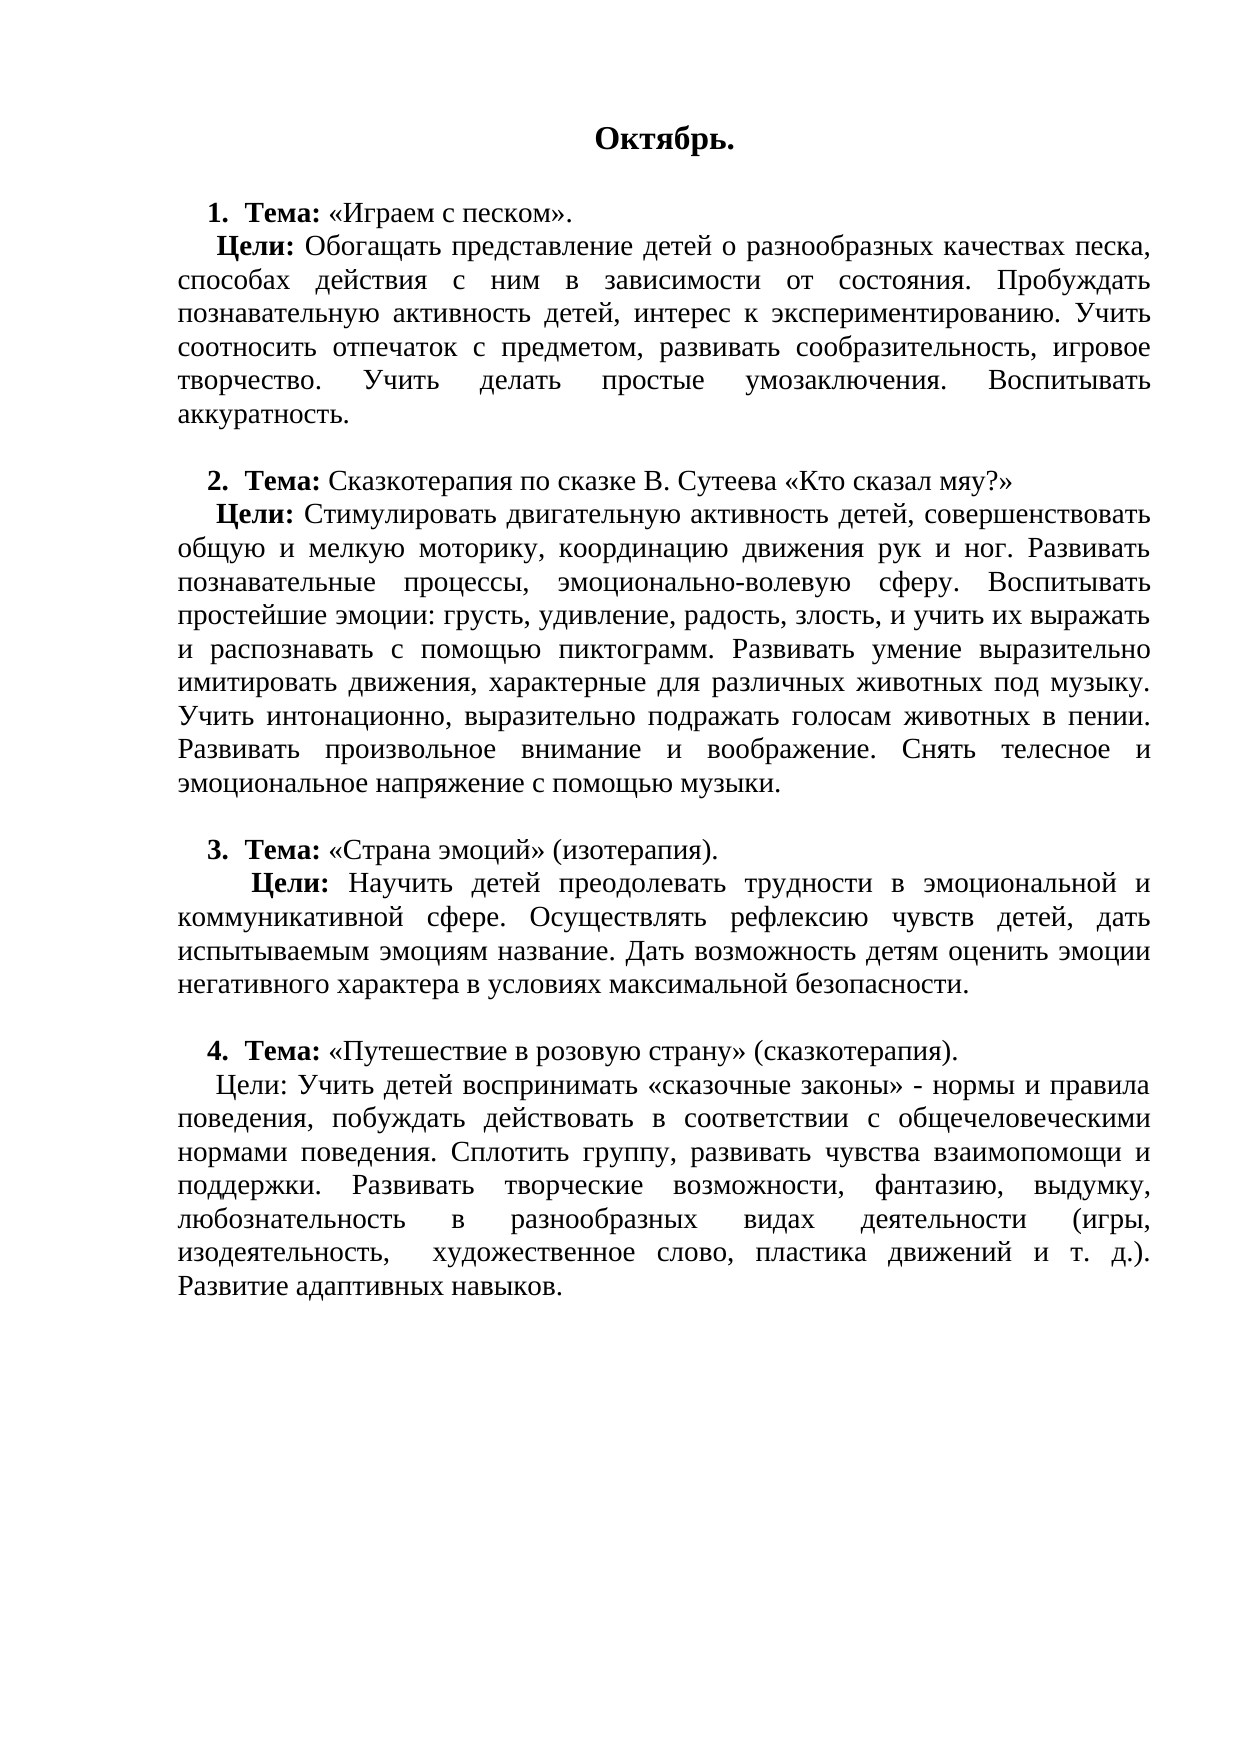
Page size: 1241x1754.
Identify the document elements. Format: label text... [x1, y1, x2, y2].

text Октябрь. [177, 118, 1152, 156]
list Тема: «Играем с песком». [207, 195, 1152, 228]
text Цели: Обогащать представление детей о разнообразных качествах песка, способах действия с ним в зависимости от состояния. Пробуждать познавательную активность детей, интерес к экспериментированию. Учить соотносить отпечаток с предметом, развивать сообразительность, игровое творчество. Учить делать простые умозаключения. Воспитывать аккуратность. [177, 228, 1152, 429]
text Цели: Научить детей преодолевать трудности в эмоциональной и коммуникативной сфере. Осуществлять рефлексию чувств детей, дать испытываемым эмоциям название. Дать возможность детям оценить эмоции негативного характера в условиях максимальной безопасности. [177, 866, 1152, 1000]
text Цели: Стимулировать двигательную активность детей, совершенствовать общую и мелкую моторику, координацию движения рук и ног. Развивать познавательные процессы, эмоционально-волевую сферу. Воспитывать простейшие эмоции: грусть, удивление, радость, злость, и учить их выражать и распознавать с помощью пиктограмм. Развивать умение выразительно имитировать движения, характерные для различных животных под музыку. Учить интонационно, выразительно подражать голосам животных в пении. Развивать произвольное внимание и воображение. Снять телесное и эмоциональное напряжение с помощью музыки. [177, 497, 1152, 798]
list Тема: Сказкотерапия по сказке В. Сутеева «Кто сказал мяу?» [207, 463, 1152, 497]
text Цели: Учить детей воспринимать «сказочные законы» - нормы и правила поведения, побуждать действовать в соответствии с общечеловеческими нормами поведения. Сплотить группу, развивать чувства взаимопомощи и поддержки. Развивать творческие возможности, фантазию, выдумку, любознательность в разнообразных видах деятельности (игры, изодеятельность, художественное слово, пластика движений и т. д.). Развитие адаптивных навыков. [177, 1067, 1152, 1302]
list Тема: «Страна эмоций» (изотерапия). [207, 832, 1152, 866]
list Тема: «Путешествие в розовую страну» (сказкотерапия). [207, 1033, 1152, 1067]
